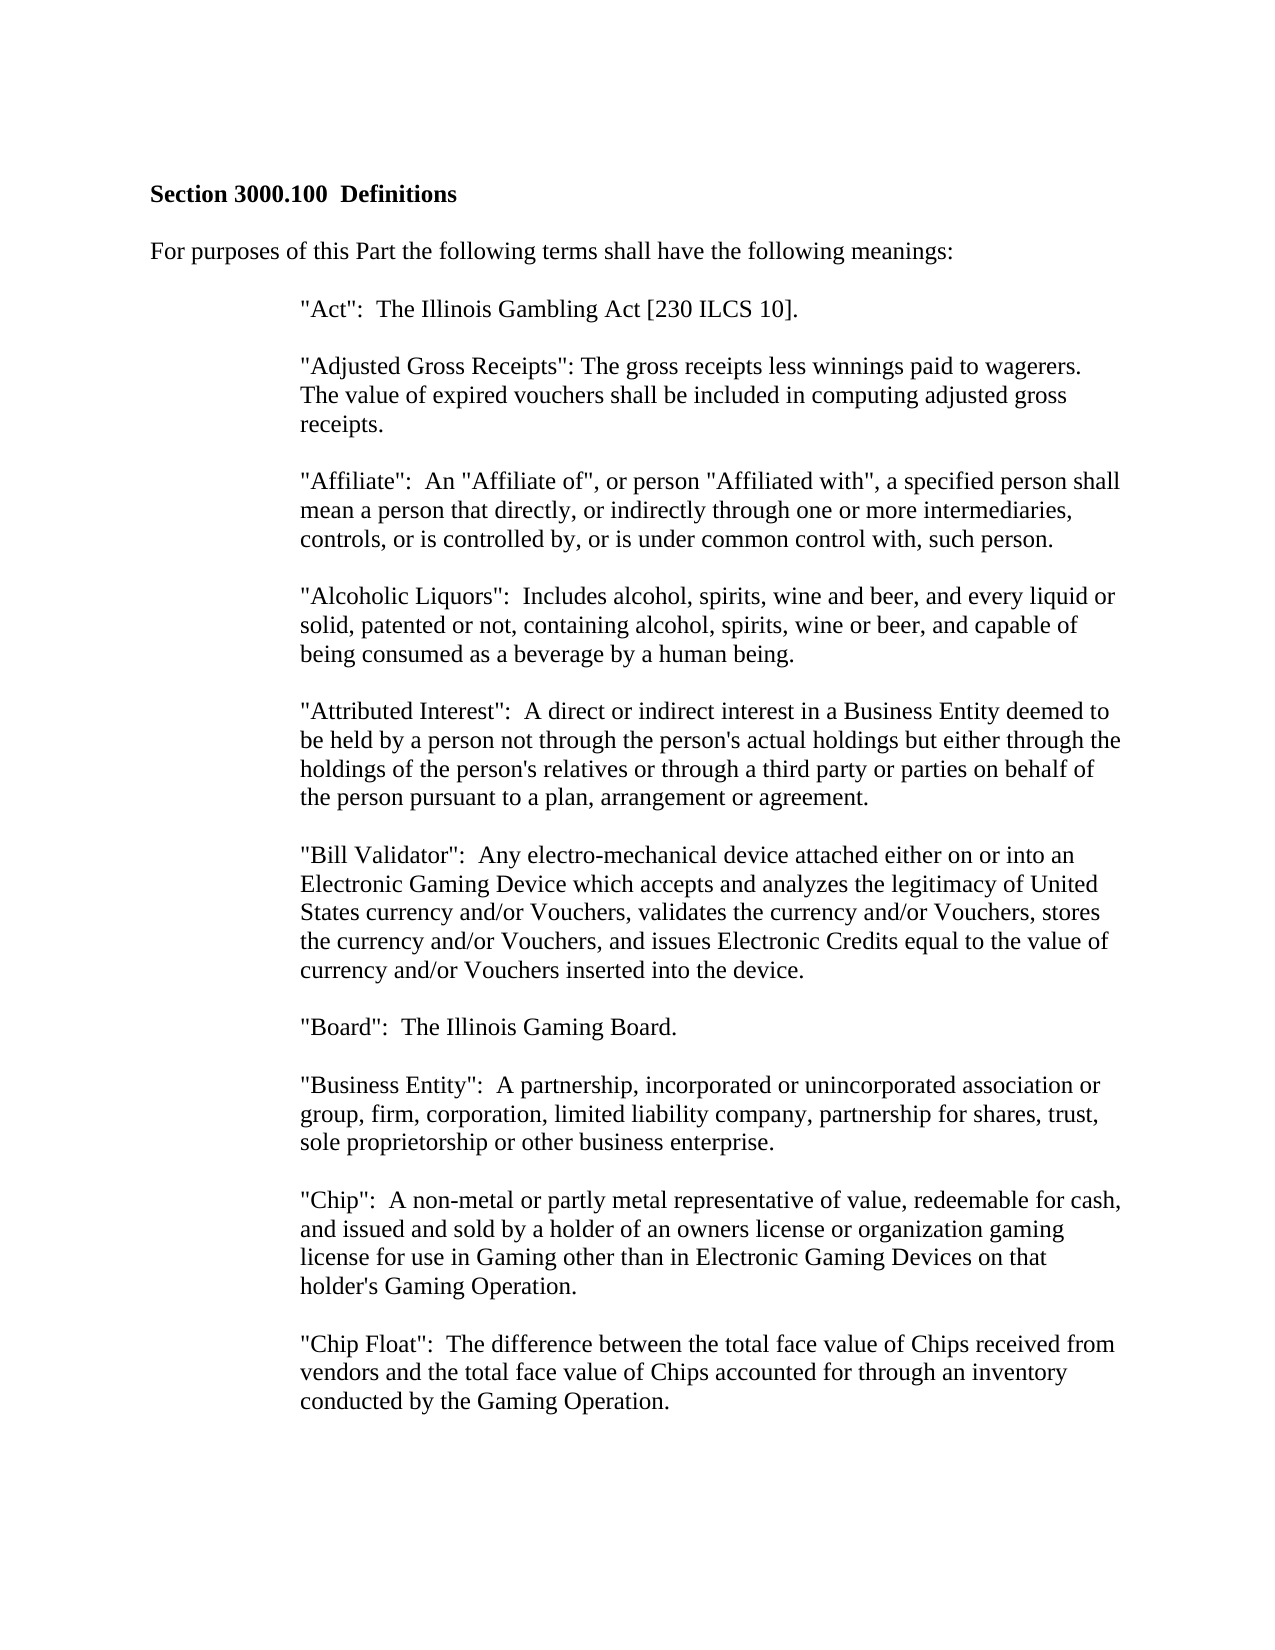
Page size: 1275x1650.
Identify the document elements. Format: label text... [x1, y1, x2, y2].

text "Alcoholic Liquors": Includes alcohol, spirits, wine and beer, and every liquid or solid, patented or not, containing alcohol, spirits, wine or beer, and capable of being consumed as a beverage by a human being. [300, 581, 1125, 667]
text "Chip Float": The difference between the total face value of Chips received from vendors and the total face value of Chips accounted for through an inventory conducted by the Gaming Operation. [300, 1329, 1125, 1415]
text "Attributed Interest": A direct or indirect interest in a Business Entity deemed to be held by a person not through the person's actual holdings but either through the holdings of the person's relatives or through a third party or parties on behalf of the person pursuant to a plan, arrangement or agreement. [300, 696, 1125, 811]
text Section 3000.100 Definitions [150, 179, 1125, 207]
text "Act": The Illinois Gambling Act [230 ILCS 10]. [300, 294, 1125, 322]
text "Affiliate": An "Affiliate of", or person "Affiliated with", a specified person shall mean a person that directly, or indirectly through one or more intermediaries, controls, or is controlled by, or is under common control with, such person. [300, 466, 1125, 552]
text "Board": The Illinois Gaming Board. [300, 1012, 1125, 1041]
text "Adjusted Gross Receipts": The gross receipts less winnings paid to wagerers. The value of expired vouchers shall be included in computing adjusted gross receipts. [300, 351, 1125, 437]
text "Chip": A non-metal or partly metal representative of value, redeemable for cash, and issued and sold by a holder of an owners license or organization gaming license for use in Gaming other than in Electronic Gaming Devices on that holder's Gaming Operation. [300, 1185, 1125, 1300]
text "Business Entity": A partnership, incorporated or unincorporated association or group, firm, corporation, limited liability company, partnership for shares, trust, sole proprietorship or other business enterprise. [300, 1070, 1125, 1156]
text For purposes of this Part the following terms shall have the following meanings: [150, 236, 1125, 265]
text "Bill Validator": Any electro-mechanical device attached either on or into an Electronic Gaming Device which accepts and analyzes the legitimacy of United States currency and/or Vouchers, validates the currency and/or Vouchers, stores the currency and/or Vouchers, and issues Electronic Credits equal to the value of currency and/or Vouchers inserted into the device. [300, 840, 1125, 984]
